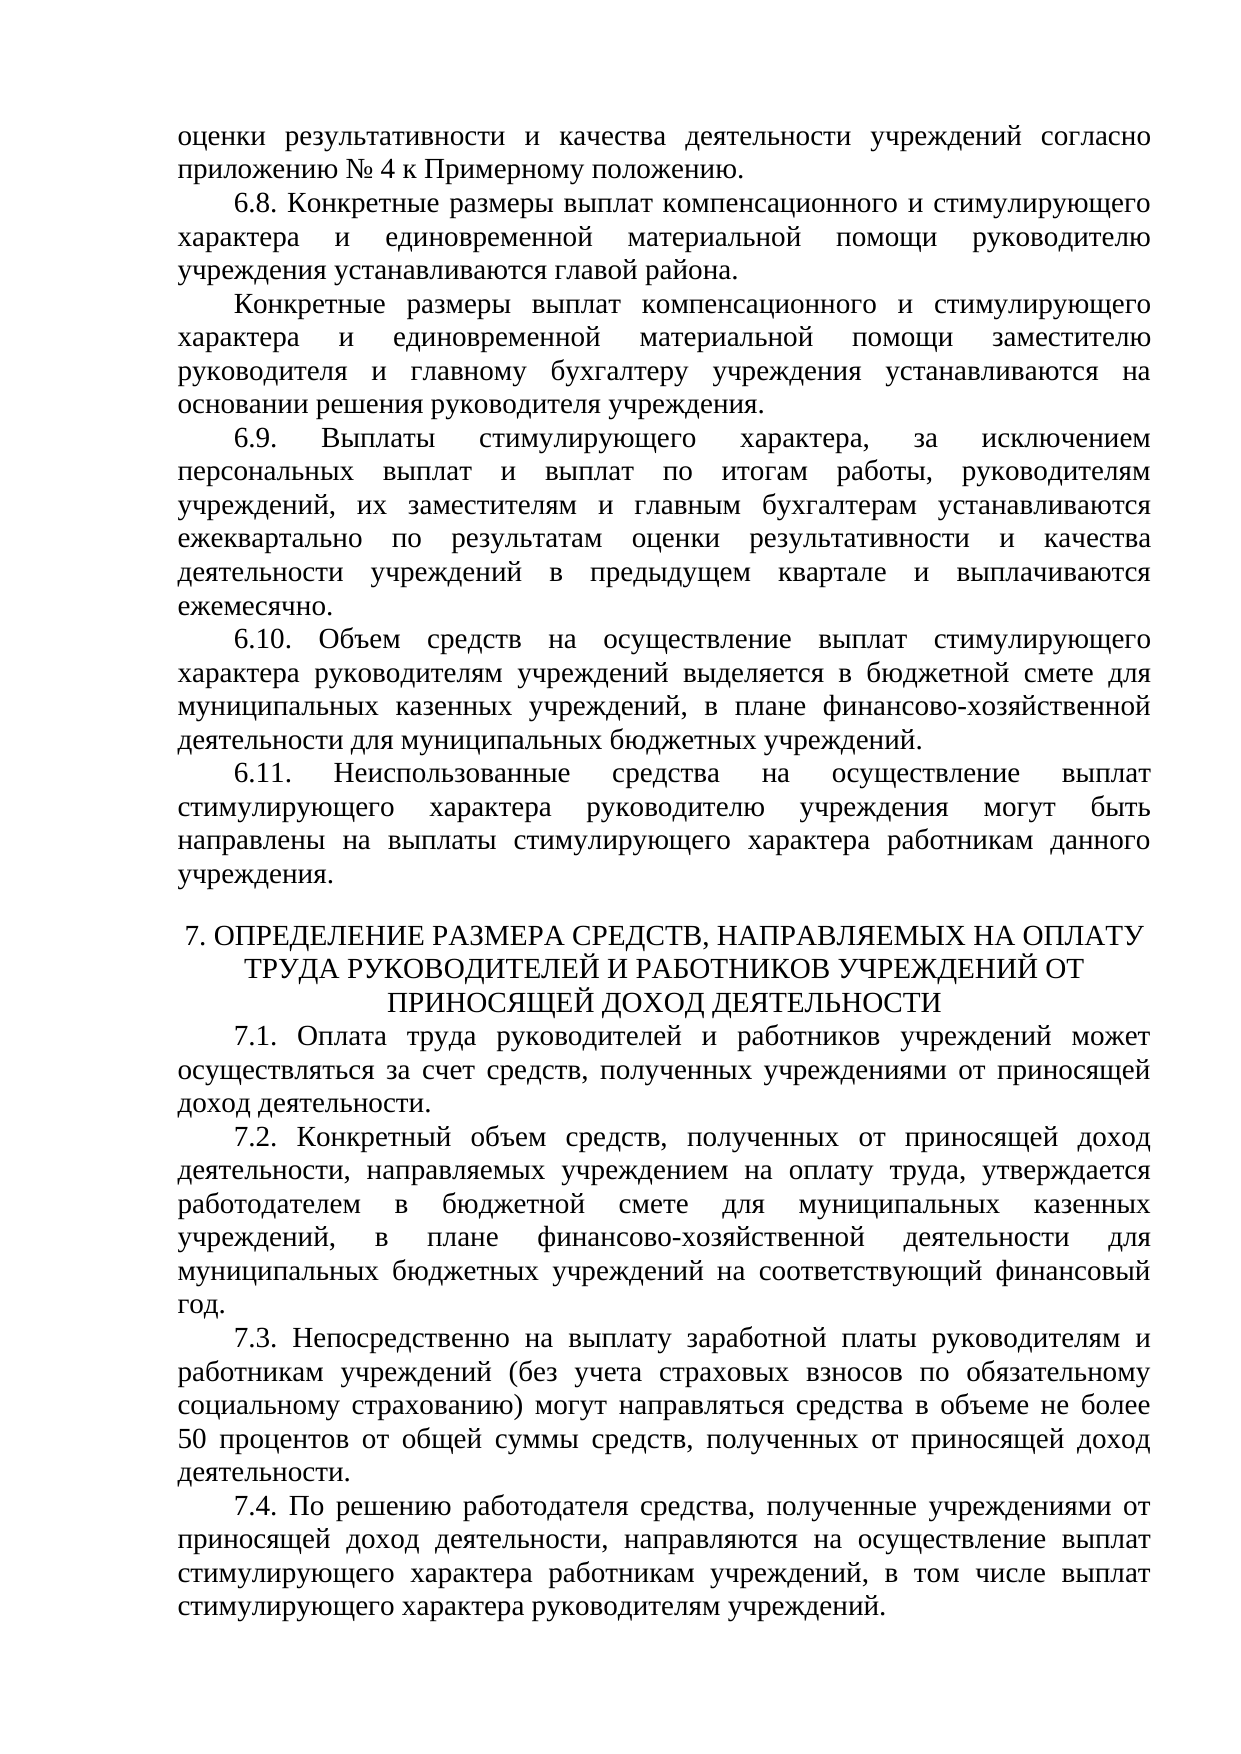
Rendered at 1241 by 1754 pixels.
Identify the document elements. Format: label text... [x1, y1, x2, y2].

text Конкретные размеры выплат компенсационного и стимулирующего характера и единовременной материальной помощи заместителю руководителя и главному бухгалтеру учреждения устанавливаются на основании решения руководителя учреждения. [177, 286, 1152, 420]
text 7.2. Конкретный объем средств, полученных от приносящей доход деятельности, направляемых учреждением на оплату труда, утверждается работодателем в бюджетной смете для муниципальных казенных учреждений, в плане финансово-хозяйственной деятельности для муниципальных бюджетных учреждений на соответствующий финансовый год. [177, 1119, 1152, 1320]
text 7.3. Непосредственно на выплату заработной платы руководителям и работникам учреждений (без учета страховых взносов по обязательному социальному страхованию) могут направляться средства в объеме не более 50 процентов от общей суммы средств, полученных от приносящей доход деятельности. [177, 1320, 1152, 1488]
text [177, 118, 1152, 185]
text 7.4. По решению работодателя средства, полученные учреждениями от приносящей доход деятельности, направляются на осуществление выплат стимулирующего характера работникам учреждений, в том числе выплат стимулирующего характера руководителям учреждений. [177, 1488, 1152, 1622]
text ПРИНОСЯЩЕЙ ДОХОД ДЕЯТЕЛЬНОСТИ [177, 985, 1152, 1018]
text ТРУДА РУКОВОДИТЕЛЕЙ И РАБОТНИКОВ УЧРЕЖДЕНИЙ ОТ [177, 951, 1152, 985]
text 6.9. Выплаты стимулирующего характера, за исключением персональных выплат и выплат по итогам работы, руководителям учреждений, их заместителям и главным бухгалтерам устанавливаются ежеквартально по результатам оценки результативности и качества деятельности учреждений в предыдущем квартале и выплачиваются ежемесячно. [177, 420, 1152, 621]
text 6.8. Конкретные размеры выплат компенсационного и стимулирующего характера и единовременной материальной помощи руководителю учреждения устанавливаются главой района. [177, 185, 1152, 286]
text 6.10. Объем средств на осуществление выплат стимулирующего характера руководителям учреждений выделяется в бюджетной смете для муниципальных казенных учреждений, в плане финансово-хозяйственной деятельности для муниципальных бюджетных учреждений. [177, 621, 1152, 755]
text 7. ОПРЕДЕЛЕНИЕ РАЗМЕРА СРЕДСТВ, НАПРАВЛЯЕМЫХ НА ОПЛАТУ [177, 918, 1152, 951]
text 6.11. Неиспользованные средства на осуществление выплат стимулирующего характера руководителю учреждения могут быть направлены на выплаты стимулирующего характера работникам данного учреждения. [177, 755, 1152, 889]
text 7.1. Оплата труда руководителей и работников учреждений может осуществляться за счет средств, полученных учреждениями от приносящей доход деятельности. [177, 1018, 1152, 1119]
